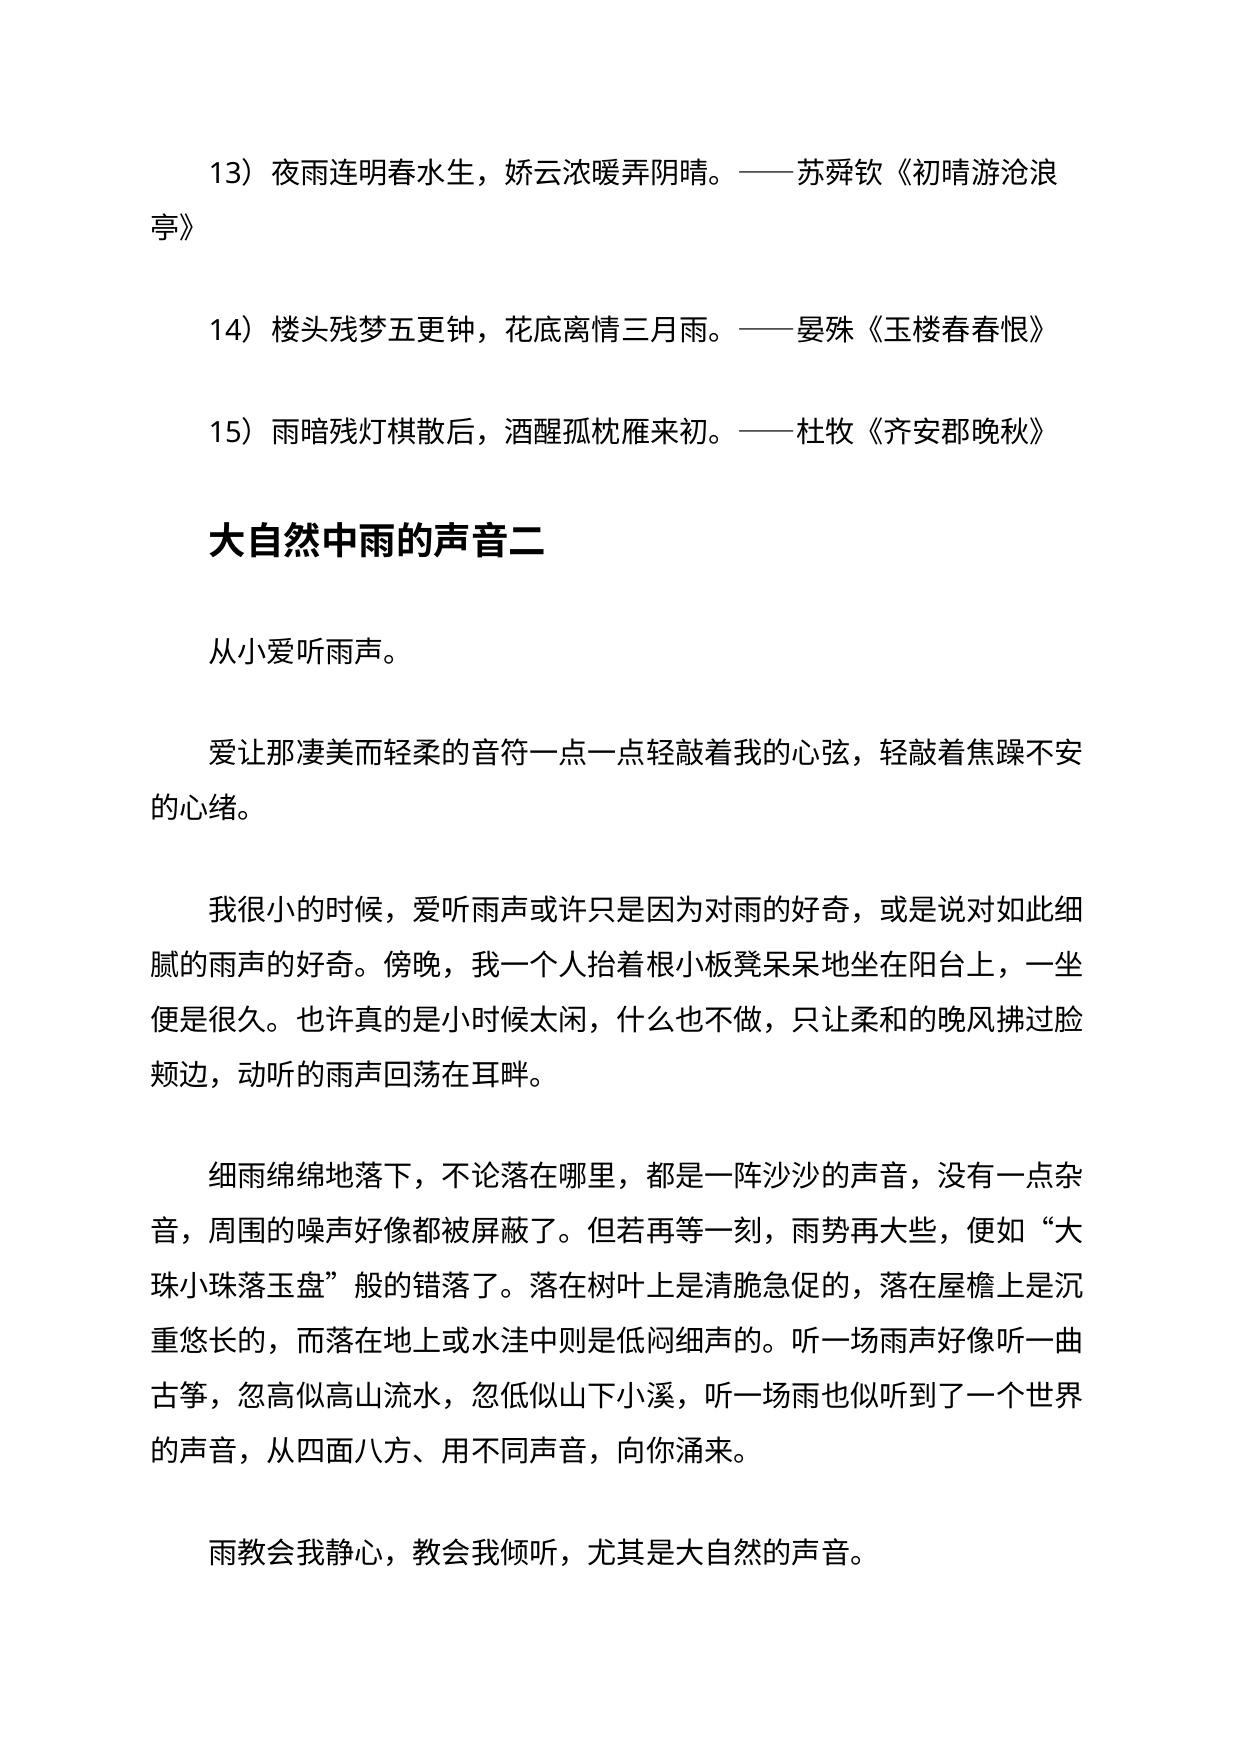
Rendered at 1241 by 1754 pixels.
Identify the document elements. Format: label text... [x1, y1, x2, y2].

text 我很小的时候，爱听雨声或许只是因为对雨的好奇，或是说对如此细腻的雨声的好奇。傍晚，我一个人抬着根小板凳呆呆地坐在阳台上，一坐便是很久。也许真的是小时候太闲，什么也不做，只让柔和的晚风拂过脸颊边，动听的雨声回荡在耳畔。 [150, 887, 1090, 1093]
text 细雨绵绵地落下，不论落在哪里，都是一阵沙沙的声音，没有一点杂音，周围的噪声好像都被屏蔽了。但若再等一刻，雨势再大些，便如“大珠小珠落玉盘”般的错落了。落在树叶上是清脆急促的，落在屋檐上是沉重悠长的，而落在地上或水洼中则是低闷细声的。听一场雨声好像听一曲古筝，忽高似高山流水，忽低似山下小溪，听一场雨也似听到了一个世界的声音，从四面八方、用不同声音，向你涌来。 [150, 1153, 1090, 1470]
text 14）楼头残梦五更钟，花底离情三月雨。——晏殊《玉楼春春恨》 [150, 307, 1090, 349]
text 爱让那凄美而轻柔的音符一点一点轻敲着我的心弦，轻敲着焦躁不安的心绪。 [150, 730, 1090, 827]
text 雨教会我静心，教会我倾听，尤其是大自然的声音。 [150, 1529, 1090, 1572]
text 15）雨暗残灯棋散后，酒醒孤枕雁来初。——杜牧《齐安郡晚秋》 [150, 409, 1090, 451]
text 13）夜雨连明春水生，娇云浓暖弄阴晴。——苏舜钦《初晴游沧浪亭》 [150, 150, 1090, 247]
text 大自然中雨的声音二 [150, 511, 1090, 565]
text 从小爱听雨声。 [150, 628, 1090, 670]
